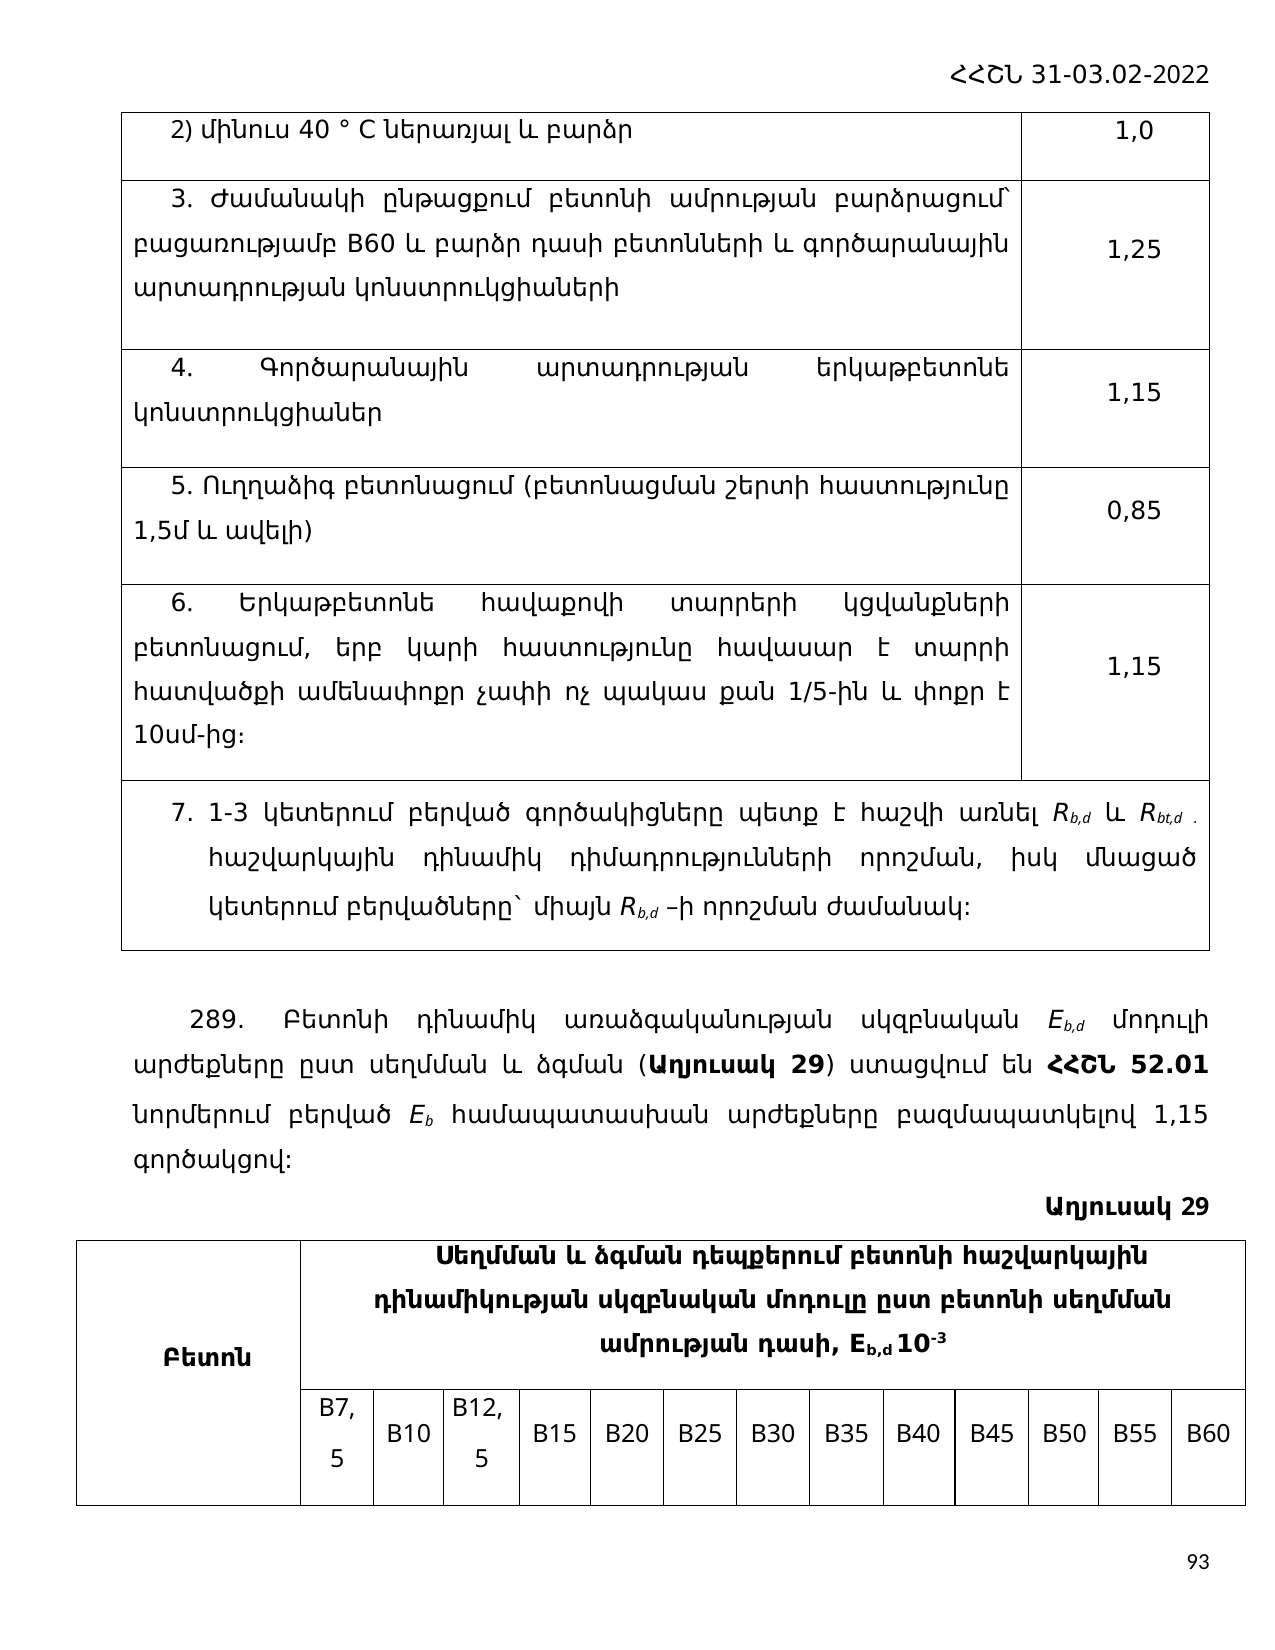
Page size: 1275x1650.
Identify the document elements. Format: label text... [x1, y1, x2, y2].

table_cell В20 [591, 1390, 663, 1505]
table_cell В15 [520, 1390, 590, 1505]
table_cell 6. Երկաթբետոնե հավաքովի տարրերի կցվանքների բետոնացում, երբ կարի հաստությունը հավասար է տարրի հատվածքի ամենափոքր չափի ոչ պակաս քան 1/5-ին և փոքր է 10սմ-ից։ [122, 585, 1021, 779]
table_cell В40 [884, 1390, 954, 1505]
text Աղյուսակ 29 [133, 1189, 1209, 1223]
table_cell 0,85 [1022, 468, 1209, 583]
table_cell 1,15 [1022, 585, 1209, 779]
table_cell 1,15 [1022, 350, 1209, 467]
table_cell В10 [374, 1390, 443, 1505]
list Բետոնի դինամիկ առաձգականության սկզբնական Eb,d մոդուլի արժեքները ըստ սեղմման և ձգման (Աղյուսակ 29) ստացվում են ՀՀՇՆ 52.01 նորմերում բերված Eb համապատասխան արժեքները բազմապատկելով 1,15 գործակցով: [133, 1002, 1209, 1174]
table_cell 5. Ուղղաձիգ բետոնացում (բետոնացման շերտի հաստությունը 1,5մ և ավելի) [122, 468, 1021, 583]
table_cell 1-3 կետերում բերված գործակիցները պետք է հաշվի առնել Rb,d և Rbt,d ․ հաշվարկային դինամիկ դիմադրությունների որոշման, իսկ մնացած կետերում բերվածները` միայն Rb,d –ի որոշման ժամանակ: [122, 781, 1209, 950]
table_header Բետոն [77, 1241, 300, 1505]
table_cell В45 [956, 1390, 1028, 1505]
table_cell В55 [1099, 1390, 1171, 1505]
table_cell В12,5 [444, 1390, 519, 1505]
table_cell 1,25 [1022, 181, 1209, 348]
table_cell В25 [664, 1390, 736, 1505]
table_cell В35 [810, 1390, 883, 1505]
table_cell В7,5 [301, 1390, 373, 1505]
table_cell 1,0 [1022, 113, 1209, 180]
table_cell 2) մինուս 40 ° С ներառյալ և բարձր [122, 113, 1021, 180]
table_header Սեղմման և ձգման դեպքերում բետոնի հաշվարկային դինամիկության սկզբնական մոդուլը ըստ բետոնի սեղմման ամրության դասի, Еb,d 10-3 [301, 1241, 1245, 1389]
table_cell 4. Գործարանային արտադրության երկաթբետոնե կոնստրուկցիաներ [122, 350, 1021, 467]
table_cell В50 [1029, 1390, 1098, 1505]
table_cell В60 [1172, 1390, 1245, 1505]
table_cell 3. Ժամանակի ընթացքում բետոնի ամրության բարձրացում՝ բացառությամբ B60 և բարձր դասի բետոնների և գործարանային արտադրության կոնստրուկցիաների [122, 181, 1021, 348]
table_cell В30 [737, 1390, 809, 1505]
